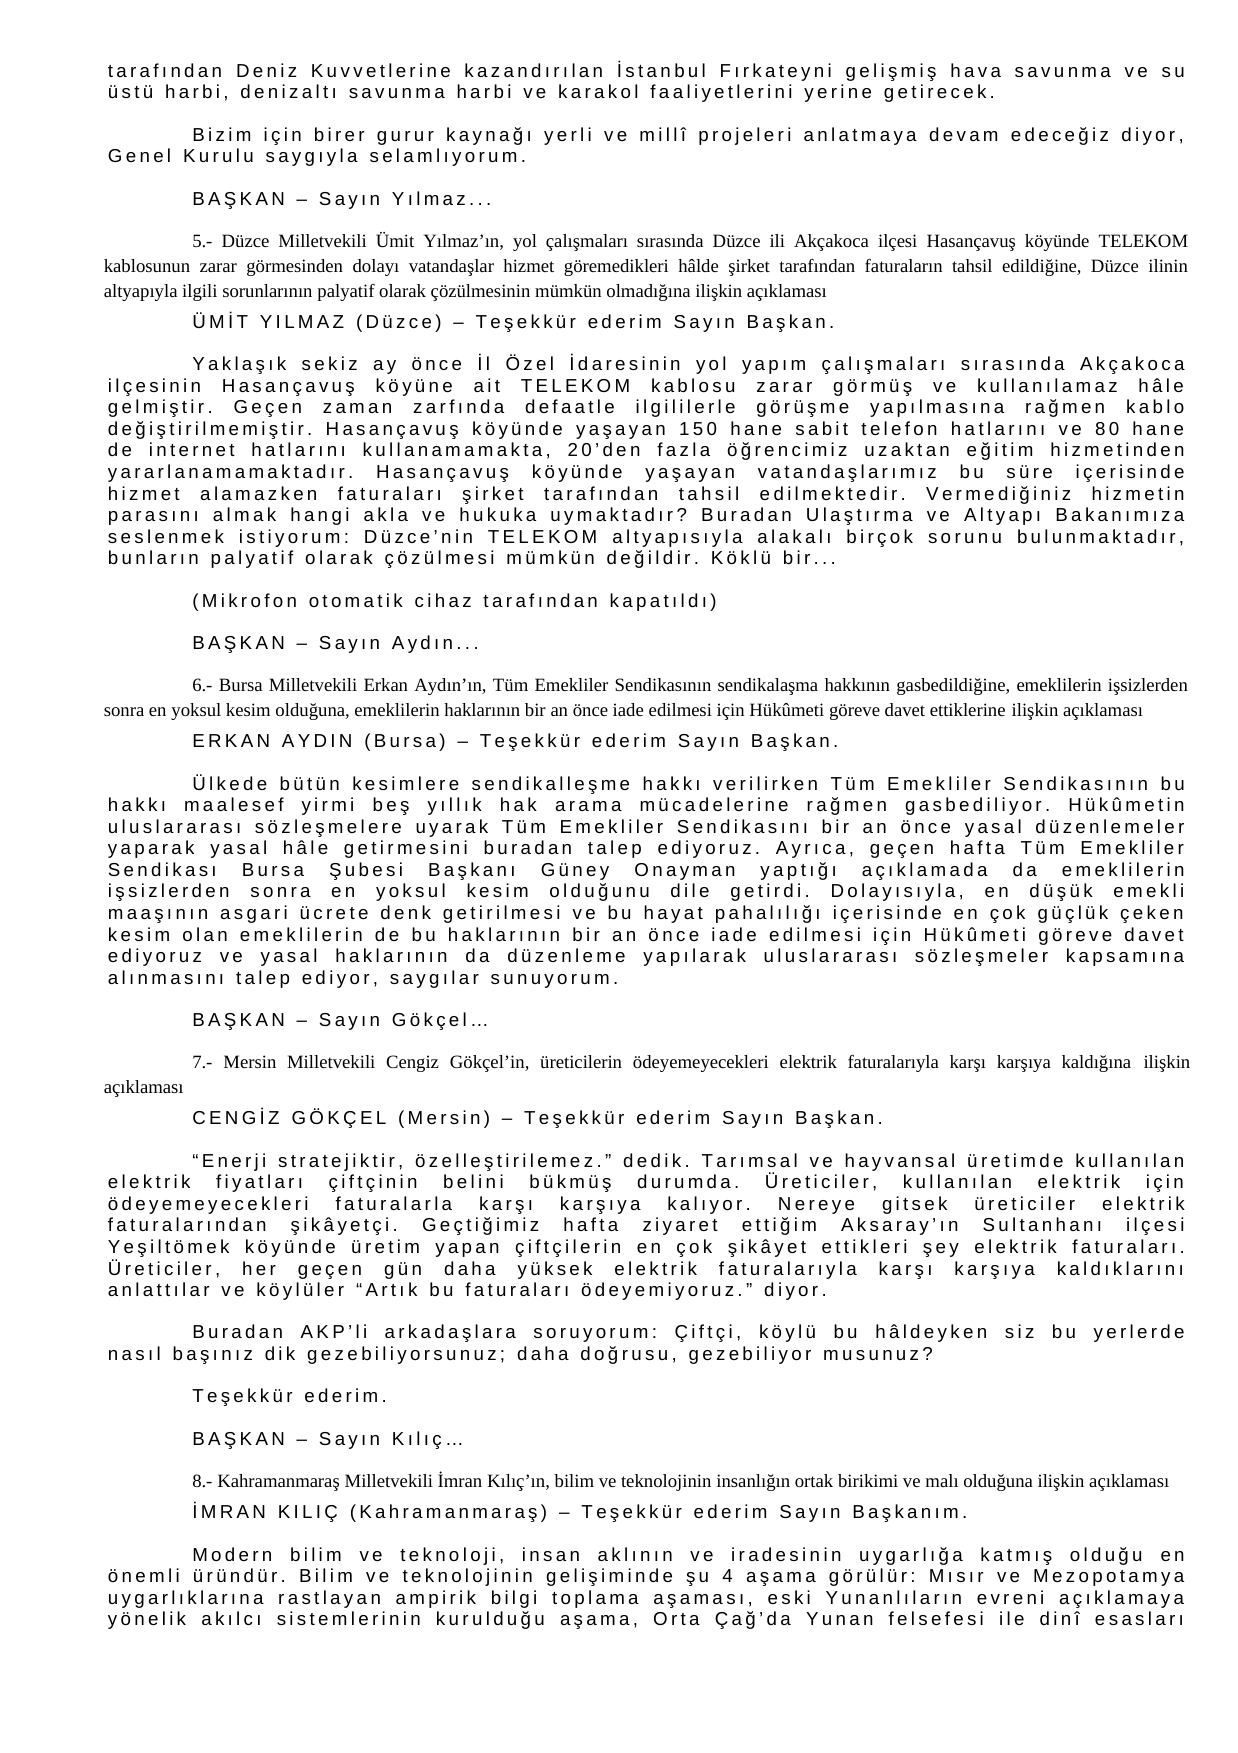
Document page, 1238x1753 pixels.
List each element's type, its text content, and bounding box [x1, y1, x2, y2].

text ERKAN AYDIN (Bursa) – Teşekkür ederim Sayın Başkan. [108, 730, 1186, 752]
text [108, 1543, 1186, 1630]
text CENGİZ GÖKÇEL (Mersin) – Teşekkür ederim Sayın Başkan. [108, 1107, 1186, 1129]
text (Mikrofon otomatik cihaz tarafından kapatıldı) [108, 589, 1186, 611]
text 6.- Bursa Milletvekili Erkan Aydın’ın, Tüm Emekliler Sendikasının sendikalaşma hakkının gasbedildiğine, emeklilerin işsizlerden sonra en yoksul kesim olduğuna, emeklilerin haklarının bir an önce iade edilmesi için Hükûmeti göreve davet ettiklerine ilişkin açıklaması [103, 674, 1190, 721]
text 5.- Düzce Milletvekili Ümit Yılmaz’ın, yol çalışmaları sırasında Düzce ili Akçakoca ilçesi Hasançavuş köyünde TELEKOM kablosunun zarar görmesinden dolayı vatandaşlar hizmet göremedikleri hâlde şirket tarafından faturaların tahsil edildiğine, Düzce ilinin altyapıyla ilgili sorunlarının palyatif olarak çözülmesinin mümkün olmadığına ilişkin açıklaması [103, 230, 1190, 301]
text 8.- Kahramanmaraş Milletvekili İmran Kılıç’ın, bilim ve teknolojinin insanlığın ortak birikimi ve malı olduğuna ilişkin açıklaması [103, 1470, 1190, 1492]
text Bizim için birer gurur kaynağı yerli ve millî projeleri anlatmaya devam edeceğiz diyor, Genel Kurulu saygıyla selamlıyorum. [108, 124, 1186, 167]
text Ülkede bütün kesimlere sendikalleşme hakkı verilirken Tüm Emekliler Sendikasının bu hakkı maalesef yirmi beş yıllık hak arama mücadelerine rağmen gasbediliyor. Hükûmetin uluslararası sözleşmelere uyarak Tüm Emekliler Sendikasını bir an önce yasal düzenlemeler yaparak yasal hâle getirmesini buradan talep ediyoruz. Ayrıca, geçen hafta Tüm Emekliler Sendikası Bursa Şubesi Başkanı Güney Onayman yaptığı açıklamada da emeklilerin işsizlerden sonra en yoksul kesim olduğunu dile getirdi. Dolayısıyla, en düşük emekli maaşının asgari ücrete denk getirilmesi ve bu hayat pahalılığı içerisinde en çok güçlük çeken kesim olan emeklilerin de bu haklarının bir an önce iade edilmesi için Hükûmeti göreve davet ediyoruz ve yasal haklarının da düzenleme yapılarak uluslararası sözleşmeler kapsamına alınmasını talep ediyor, saygılar sunuyorum. [108, 772, 1186, 988]
text ÜMİT YILMAZ (Düzce) – Teşekkür ederim Sayın Başkan. [108, 311, 1186, 332]
text 7.- Mersin Milletvekili Cengiz Gökçel’in, üreticilerin ödeyemeyecekleri elektrik faturalarıyla karşı karşıya kaldığına ilişkin açıklaması [103, 1051, 1190, 1098]
text Teşekkür ederim. [108, 1385, 1186, 1407]
text İMRAN KILIÇ (Kahramanmaraş) – Teşekkür ederim Sayın Başkanım. [108, 1501, 1186, 1523]
text Yaklaşık sekiz ay önce İl Özel İdaresinin yol yapım çalışmaları sırasında Akçakoca ilçesinin Hasançavuş köyüne ait TELEKOM kablosu zarar görmüş ve kullanılamaz hâle gelmiştir. Geçen zaman zarfında defaatle ilgililerle görüşme yapılmasına rağmen kablo değiştirilmemiştir. Hasançavuş köyünde yaşayan 150 hane sabit telefon hatlarını ve 80 hane de internet hatlarını kullanamamakta, 20’den fazla öğrencimiz uzaktan eğitim hizmetinden yararlanamamaktadır. Hasançavuş köyünde yaşayan vatandaşlarımız bu süre içerisinde hizmet alamazken faturaları şirket tarafından tahsil edilmektedir. Vermediğiniz hizmetin parasını almak hangi akla ve hukuka uymaktadır? Buradan Ulaştırma ve Altyapı Bakanımıza seslenmek istiyorum: Düzce’nin TELEKOM altyapısıyla alakalı birçok sorunu bulunmaktadır, bunların palyatif olarak çözülmesi mümkün değildir. Köklü bir... [108, 353, 1186, 569]
text BAŞKAN – Sayın Kılıç… [108, 1428, 1186, 1449]
text “Enerji stratejiktir, özelleştirilemez.” dedik. Tarımsal ve hayvansal üretimde kullanılan elektrik fiyatları çiftçinin belini bükmüş durumda. Üreticiler, kullanılan elektrik için ödeyemeyecekleri faturalarla karşı karşıya kalıyor. Nereye gitsek üreticiler elektrik faturalarından şikâyetçi. Geçtiğimiz hafta ziyaret ettiğim Aksaray’ın Sultanhanı ilçesi Yeşiltömek köyünde üretim yapan çiftçilerin en çok şikâyet ettikleri şey elektrik faturaları. Üreticiler, her geçen gün daha yüksek elektrik faturalarıyla karşı karşıya kaldıklarını anlattılar ve köylüler “Artık bu faturaları ödeyemiyoruz.” diyor. [108, 1149, 1186, 1301]
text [108, 60, 1186, 103]
text BAŞKAN – Sayın Gökçel… [108, 1009, 1186, 1031]
text Buradan AKP’li arkadaşlara soruyorum: Çiftçi, köylü bu hâldeyken siz bu yerlerde nasıl başınız dik gezebiliyorsunuz; daha doğrusu, gezebiliyor musunuz? [108, 1321, 1186, 1364]
text BAŞKAN – Sayın Yılmaz... [108, 188, 1186, 209]
text BAŞKAN – Sayın Aydın... [108, 632, 1186, 653]
